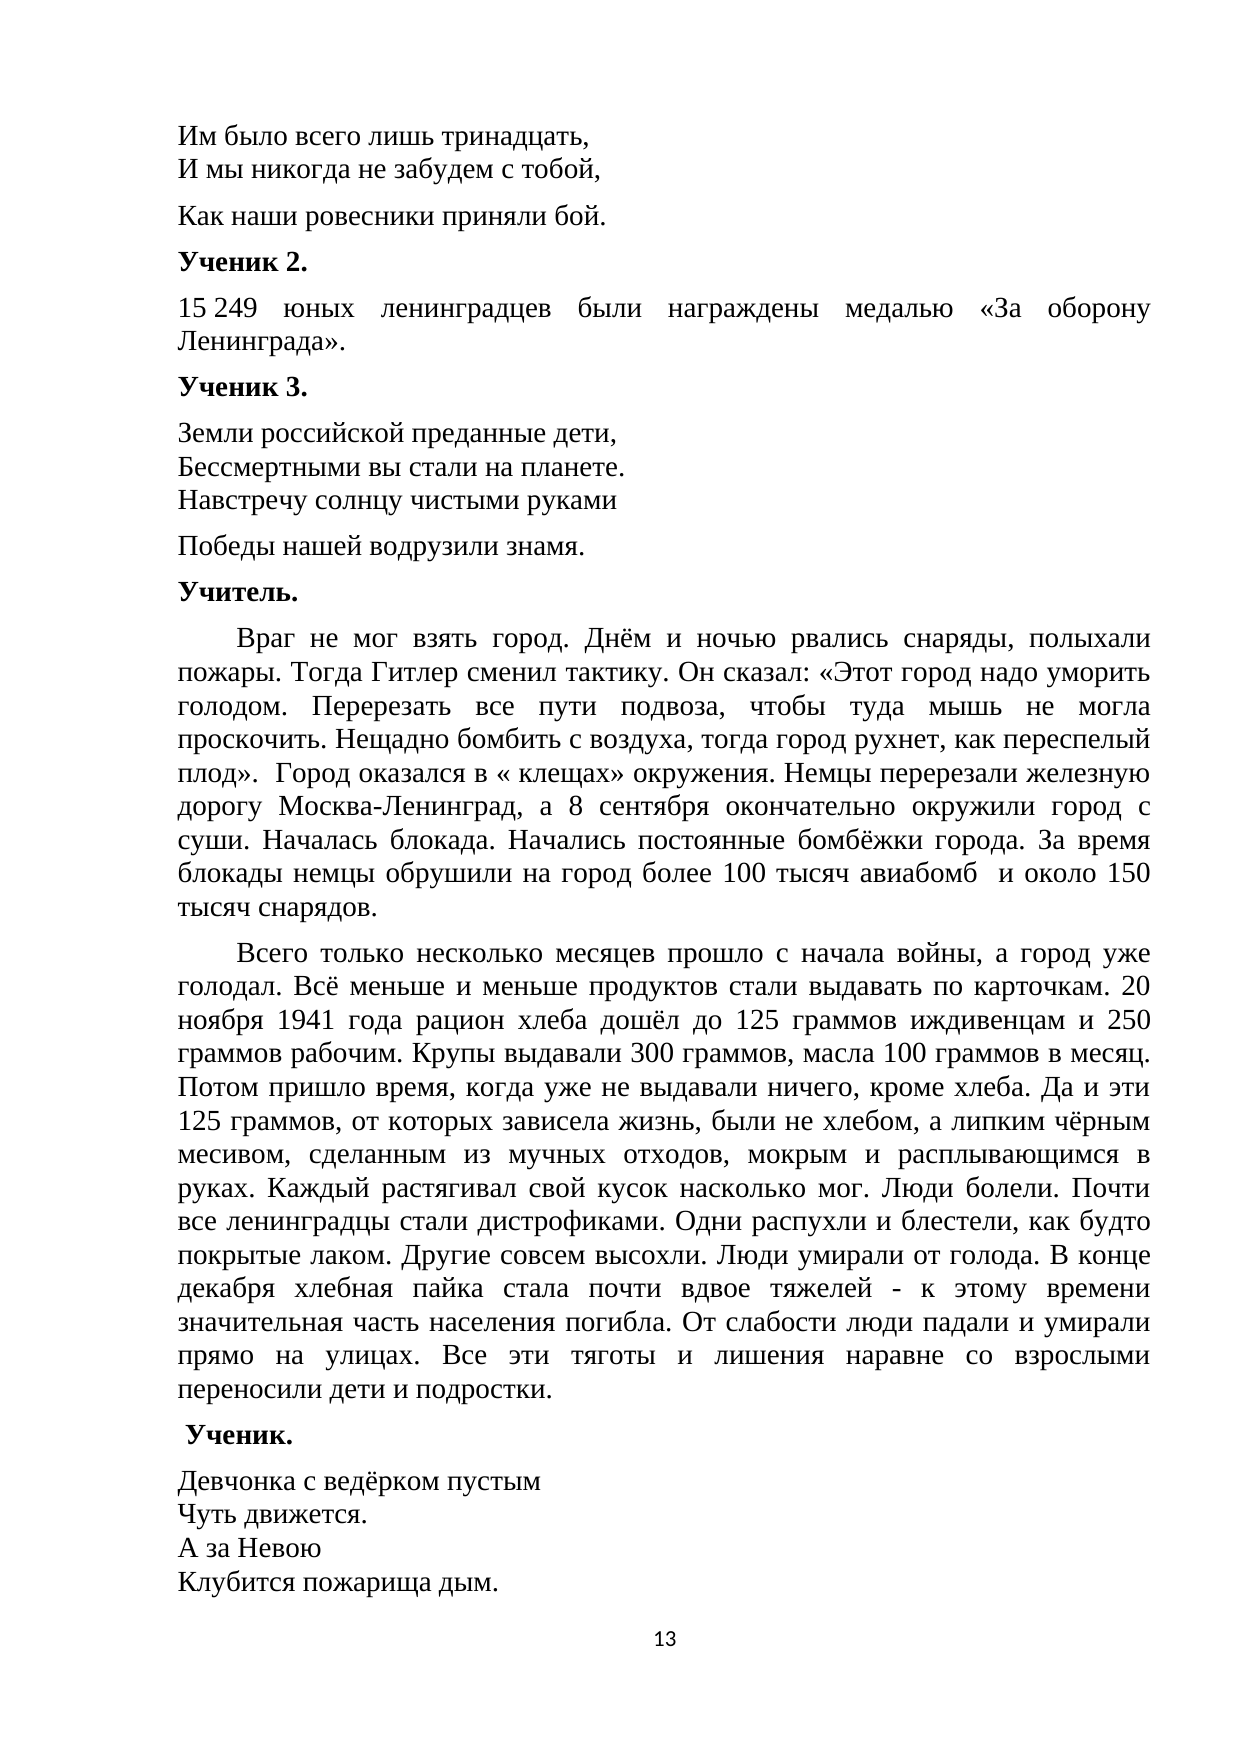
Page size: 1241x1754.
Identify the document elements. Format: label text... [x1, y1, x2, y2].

text И мы никогда не забудем с тобой, [177, 152, 1152, 185]
text Как наши ровесники приняли бой. [177, 198, 1152, 231]
text Бессмертными вы стали на планете. [177, 449, 1152, 482]
text Учитель. [177, 574, 1152, 608]
text Ученик 2. [177, 244, 1152, 277]
text Девчонка с ведёрком пустым [177, 1463, 1152, 1497]
text 15 249 юных ленинградцев были награждены медалью «За оборону Ленинграда». [177, 290, 1152, 357]
text Клубится пожарища дым. [177, 1564, 1152, 1597]
text Всего только несколько месяцев прошло с начала войны, а город уже голодал. Всё меньше и меньше продуктов стали выдавать по карточкам. 20 ноября 1941 года рацион хлеба дошёл до 125 граммов иждивенцам и 250 граммов рабочим. Крупы выдавали 300 граммов, масла 100 граммов в месяц. Потом пришло время, когда уже не выдавали ничего, кроме хлеба. Да и эти 125 граммов, от которых зависела жизнь, были не хлебом, а липким чёрным месивом, сделанным из мучных отходов, мокрым и расплывающимся в руках. Каждый растягивал свой кусок насколько мог. Люди болели. Почти все ленинградцы стали дистрофиками. Одни распухли и блестели, как будто покрытые лаком. Другие совсем высохли. Люди умирали от голода. В конце декабря хлебная пайка стала почти вдвое тяжелей - к этому времени значительная часть населения погибла. От слабости люди падали и умирали прямо на улицах. Все эти тяготы и лишения наравне со взрослыми переносили дети и подростки. [177, 935, 1152, 1404]
text А за Невою [177, 1530, 1152, 1564]
text Ученик. [177, 1417, 1152, 1451]
text Навстречу солнцу чистыми руками [177, 482, 1152, 516]
text Враг не мог взять город. Днём и ночью рвались снаряды, полыхали пожары. Тогда Гитлер сменил тактику. Он сказал: «Этот город надо уморить голодом. Перерезать все пути подвоза, чтобы туда мышь не могла проскочить. Нещадно бомбить с воздуха, тогда город рухнет, как переспелый плод». Город оказался в « клещах» окружения. Немцы перерезали железную дорогу Москва-Ленинград, а 8 сентября окончательно окружили город с суши. Началась блокада. Начались постоянные бомбёжки города. За время блокады немцы обрушили на город более 100 тысяч авиабомб и около 150 тысяч снарядов. [177, 621, 1152, 922]
text Ученик 3. [177, 369, 1152, 403]
text Им было всего лишь тринадцать, [177, 118, 1152, 152]
text Чуть движется. [177, 1497, 1152, 1530]
text Земли российской преданные дети, [177, 415, 1152, 449]
text Победы нашей водрузили знамя. [177, 528, 1152, 562]
